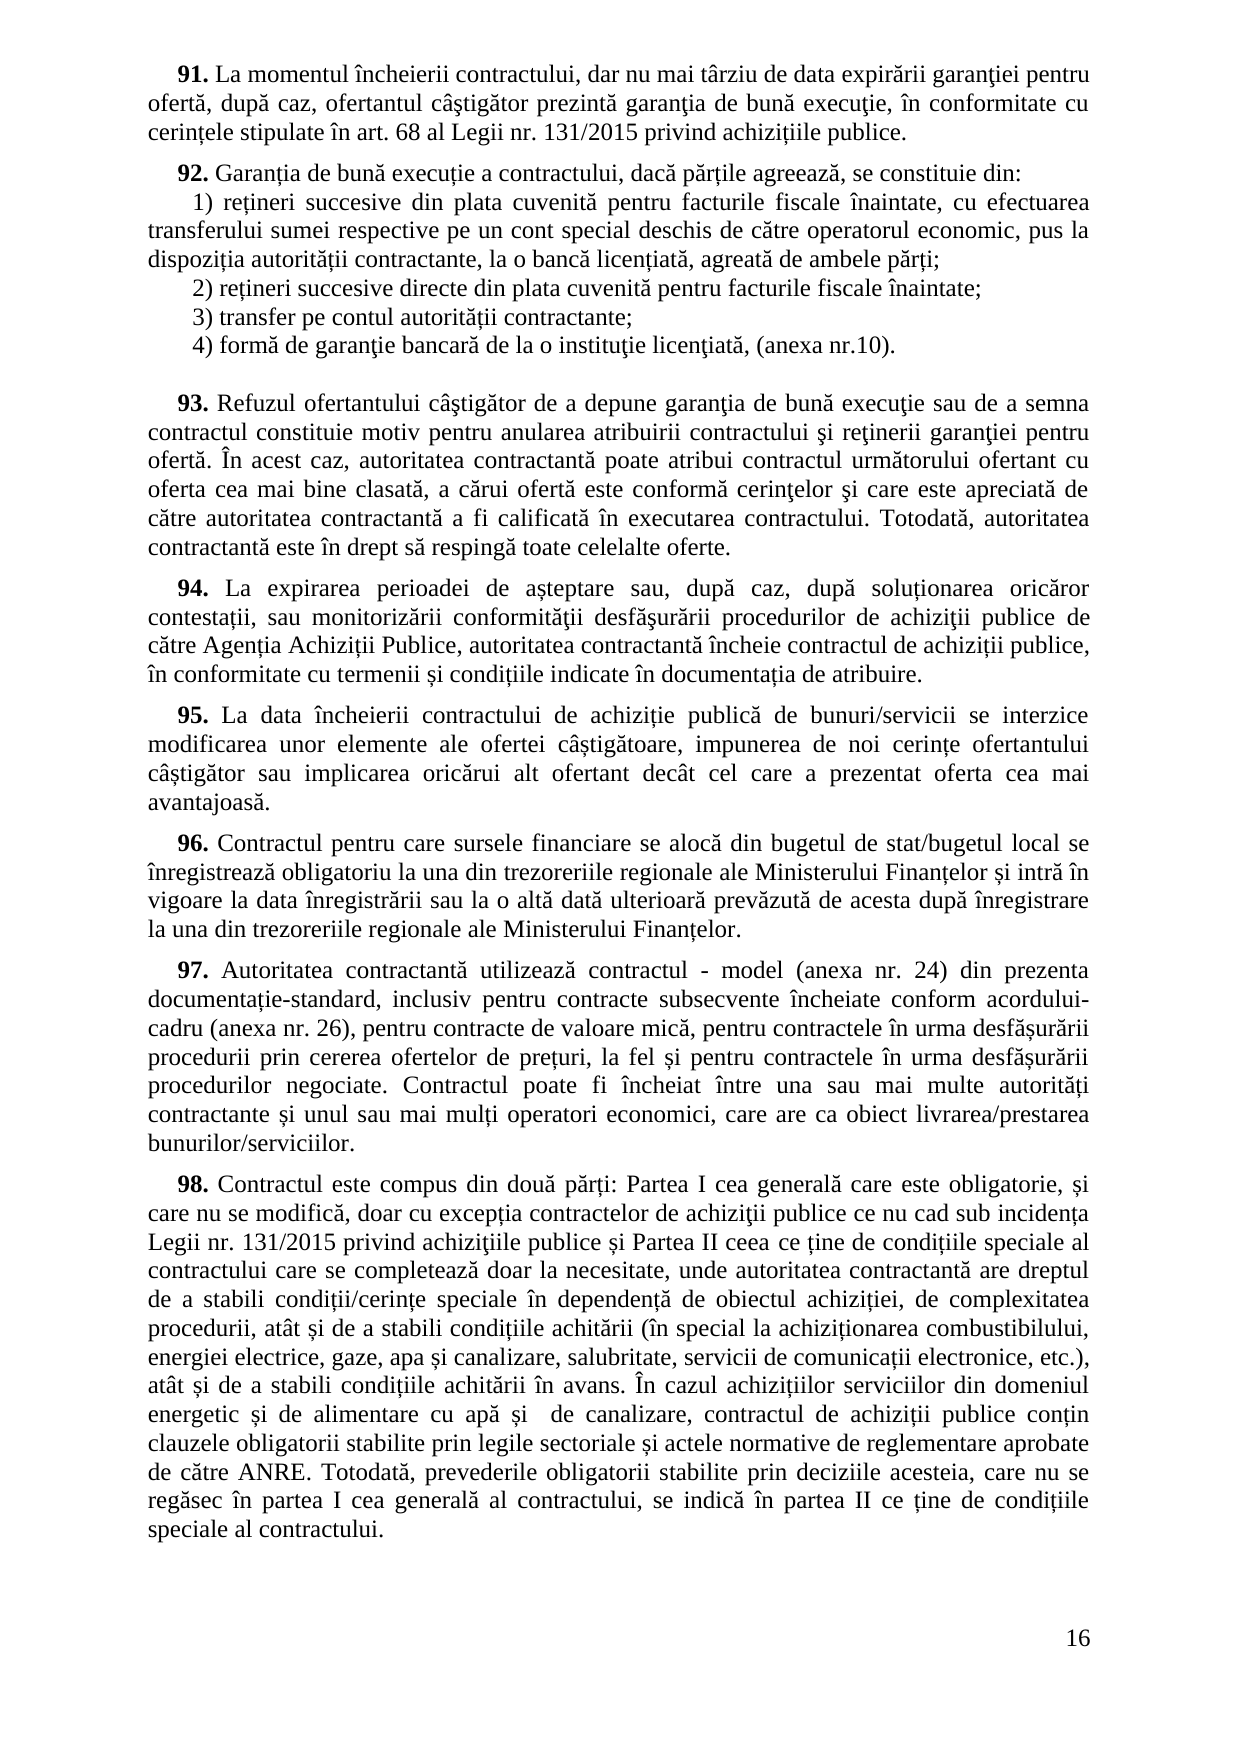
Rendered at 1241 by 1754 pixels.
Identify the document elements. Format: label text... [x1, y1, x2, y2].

text 96. Contractul pentru care sursele financiare se alocă din bugetul de stat/bugetul local se înregistrează obligatoriu la una din trezoreriile regionale ale Ministerului Finanțelor și intră în vigoare la data înregistrării sau la o altă dată ulterioară prevăzută de acesta după înregistrare la una din trezoreriile regionale ale Ministerului Finanțelor. [148, 828, 1090, 943]
text 94. La expirarea perioadei de așteptare sau, după caz, după soluționarea oricăror contestații, sau monitorizării conformităţii desfăşurării procedurilor de achiziţii publice de către Agenția Achiziții Publice, autoritatea contractantă încheie contractul de achiziții publice, în conformitate cu termenii și condițiile indicate în documentația de atribuire. [148, 573, 1090, 688]
text 93. Refuzul ofertantului câştigător de a depune garanţia de bună execuţie sau de a semna contractul constituie motiv pentru anularea atribuirii contractului şi reţinerii garanţiei pentru ofertă. În acest caz, autoritatea contractantă poate atribui contractul următorului ofertant cu oferta cea mai bine clasată, a cărui ofertă este conformă cerinţelor şi care este apreciată de către autoritatea contractantă a fi calificată în executarea contractului. Totodată, autoritatea contractantă este în drept să respingă toate celelalte oferte. [148, 388, 1090, 560]
text 98. Contractul este compus din două părți: Partea I cea generală care este obligatorie, și care nu se modifică, doar cu excepția contractelor de achiziţii publice ce nu cad sub incidența Legii nr. 131/2015 privind achiziţiile publice și Partea II ceea ce ține de condițiile speciale al contractului care se completează doar la necesitate, unde autoritatea contractantă are dreptul de a stabili condiții/cerințe speciale în dependență de obiectul achiziției, de complexitatea procedurii, atât și de a stabili condițiile achitării (în special la achiziționarea combustibilului, energiei electrice, gaze, apa și canalizare, salubritate, servicii de comunicații electronice, etc.), atât și de a stabili condițiile achitării în avans. În cazul achizițiilor serviciilor din domeniul energetic și de alimentare cu apă și de canalizare, contractul de achiziții publice conțin clauzele obligatorii stabilite prin legile sectoriale și actele normative de reglementare aprobate de către ANRE. Totodată, prevederile obligatorii stabilite prin deciziile acesteia, care nu se regăsec în partea I cea generală al contractului, se indică în partea II ce ține de condițiile speciale al contractului. [148, 1169, 1090, 1543]
text 91. La momentul încheierii contractului, dar nu mai târziu de data expirării garanţiei pentru ofertă, după caz, ofertantul câştigător prezintă garanţia de bună execuţie, în conformitate cu cerințele stipulate în art. 68 al Legii nr. 131/2015 privind achizițiile publice. [148, 59, 1090, 145]
text 2) rețineri succesive directe din plata cuvenită pentru facturile fiscale înaintate; [148, 273, 1090, 302]
text 4) formă de garanţie bancară de la o instituţie licenţiată, (anexa nr.10). [148, 330, 1090, 359]
text 3) transfer pe contul autorității contractante; [148, 302, 1090, 330]
text 97. Autoritatea contractantă utilizează contractul - model (anexa nr. 24) din prezenta documentație-standard, inclusiv pentru contracte subsecvente încheiate conform acordului-cadru (anexa nr. 26), pentru contracte de valoare mică, pentru contractele în urma desfășurării procedurii prin cererea ofertelor de prețuri, la fel și pentru contractele în urma desfășurării procedurilor negociate. Contractul poate fi încheiat între una sau mai multe autorități contractante și unul sau mai mulți operatori economici, care are ca obiect livrarea/prestarea bunurilor/serviciilor. [148, 955, 1090, 1157]
text 1) rețineri succesive din plata cuvenită pentru facturile fiscale înaintate, cu efectuarea transferului sumei respective pe un cont special deschis de către operatorul economic, pus la dispoziția autorității contractante, la o bancă licențiată, agreată de ambele părți; [148, 187, 1090, 273]
text 92. Garanția de bună execuție a contractului, dacă părțile agreează, se constituie din: [148, 158, 1090, 187]
text 95. La data încheierii contractului de achiziție publică de bunuri/servicii se interzice modificarea unor elemente ale ofertei câștigătoare, impunerea de noi cerințe ofertantului câștigător sau implicarea oricărui alt ofertant decât cel care a prezentat oferta cea mai avantajoasă. [148, 700, 1090, 815]
